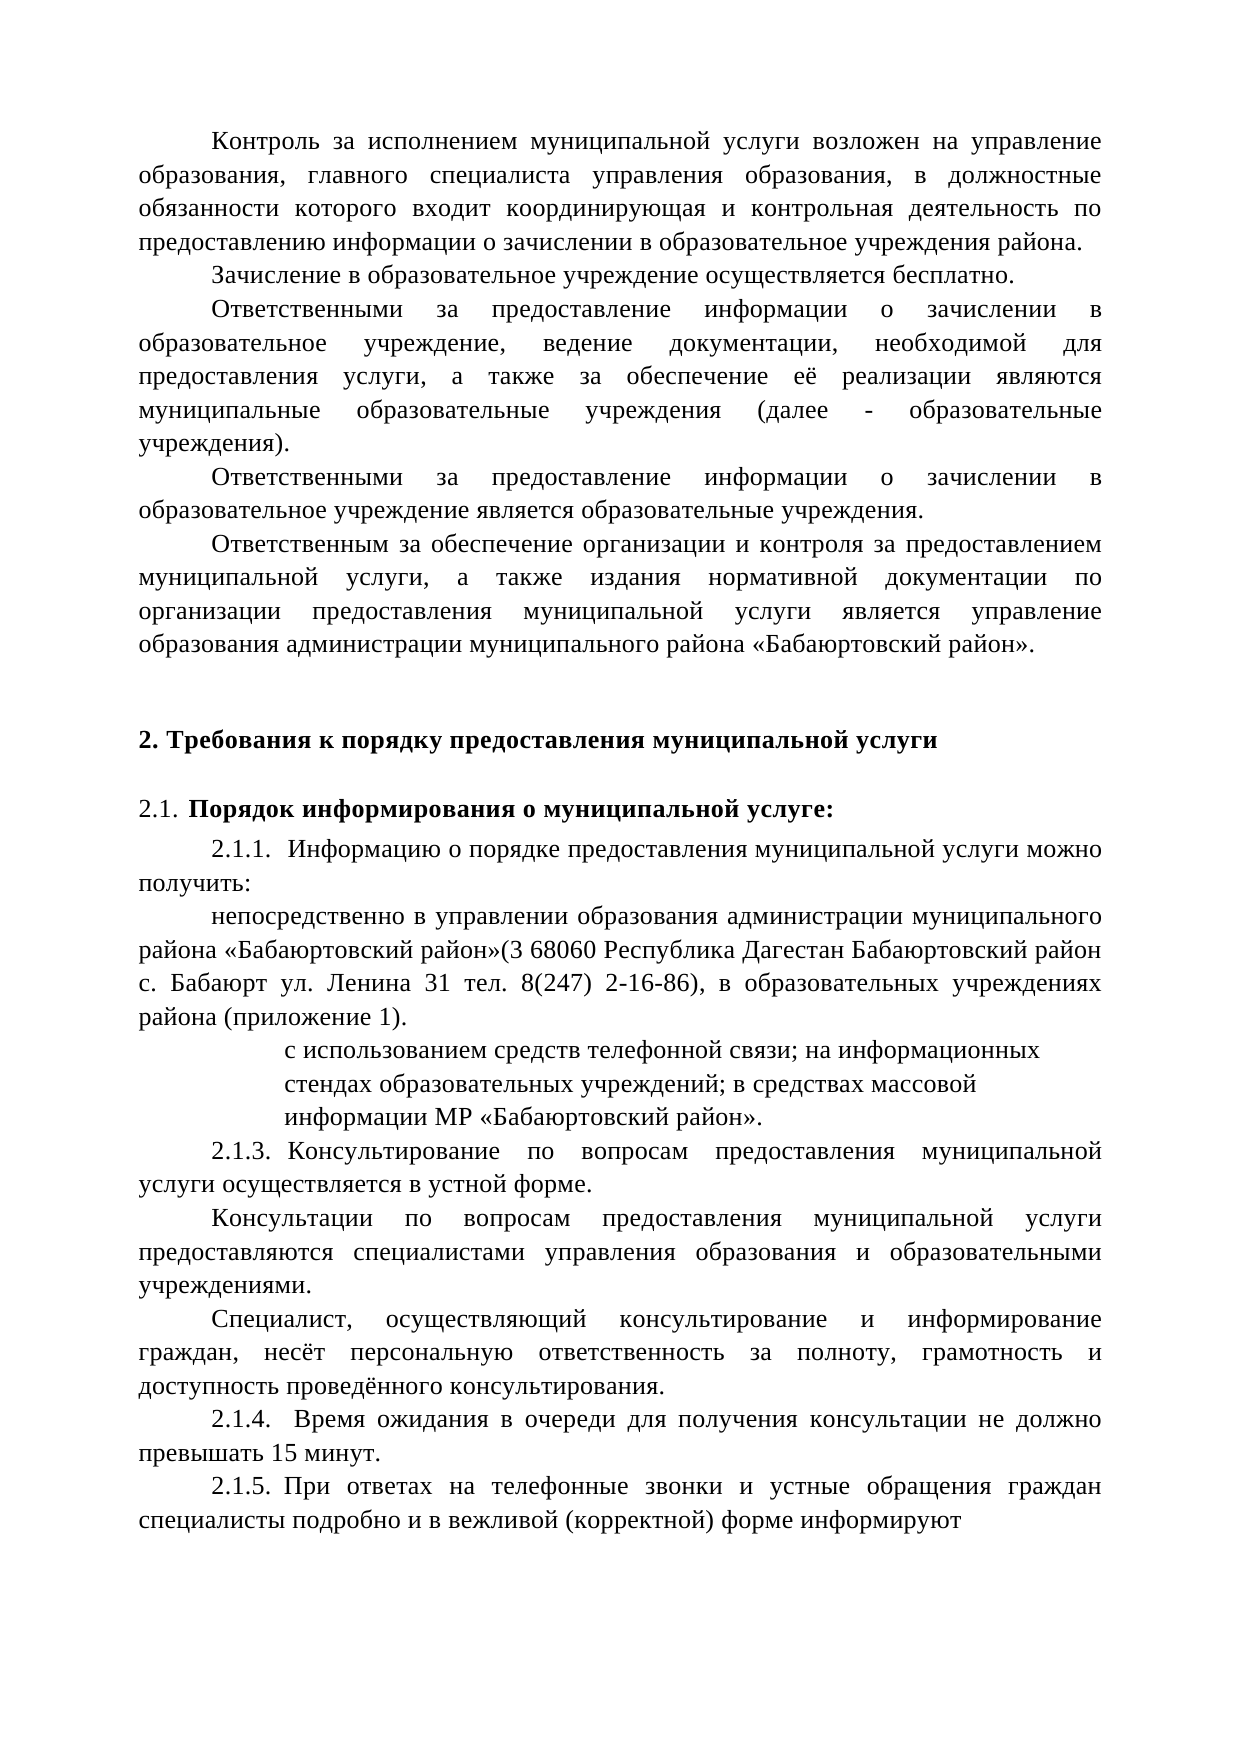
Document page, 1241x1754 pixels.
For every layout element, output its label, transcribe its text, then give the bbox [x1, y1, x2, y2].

text с использованием средств телефонной связи; на информационных стендах образовательных учреждений; в средствах массовой информации МР «Бабаюртовский район». [284, 1032, 1074, 1132]
list Информацию о порядке предоставления муниципальной услуги можно получить: [138, 831, 1103, 898]
text Специалист, осуществляющий консультирование и информирование граждан, несёт персональную ответственность за полноту, грамотность и доступность проведённого консультирования. [138, 1300, 1103, 1401]
list Консультирование по вопросам предоставления муниципальной услуги осуществляется в устной форме. [138, 1132, 1103, 1199]
list Требования к порядку предоставления муниципальной услуги [138, 694, 1108, 763]
text Консультации по вопросам предоставления муниципальной услуги предоставляются специалистами управления образования и образовательными учреждениями. [138, 1199, 1103, 1300]
text Контроль за исполнением муниципальной услуги возложен на управление образования, главного специалиста управления образования, в должностные обязанности которого входит координирующая и контрольная деятельность по предоставлению информации о зачислении в образовательное учреждения района. [138, 123, 1103, 257]
list Порядок информирования о муниципальной услуге: [138, 763, 1108, 831]
text непосредственно в управлении образования администрации муниципального района «Бабаюртовский район»(3 68060 Республика Дагестан Бабаюртовский район с. Бабаюрт ул. Ленина 31 тел. 8(247) 2-16-86), в образовательных учреждениях района (приложение 1). [138, 898, 1103, 1032]
text Ответственными за предоставление информации о зачислении в образовательное учреждение, ведение документации, необходимой для предоставления услуги, а также за обеспечение её реализации являются муниципальные образовательные учреждения (далее - образовательные учреждения). [138, 291, 1103, 458]
list При ответах на телефонные звонки и устные обращения граждан специалисты подробно и в вежливой (корректной) форме информируют [138, 1468, 1103, 1535]
text Ответственным за обеспечение организации и контроля за предоставлением муниципальной услуги, а также издания нормативной документации по организации предоставления муниципальной услуги является управление образования администрации муниципального района «Бабаюртовский район». [138, 526, 1103, 660]
text Зачисление в образовательное учреждение осуществляется бесплатно. [138, 257, 1108, 291]
list Время ожидания в очереди для получения консультации не должно превышать 15 минут. [138, 1401, 1103, 1468]
text Ответственными за предоставление информации о зачислении в образовательное учреждение является образовательные учреждения. [138, 458, 1103, 526]
